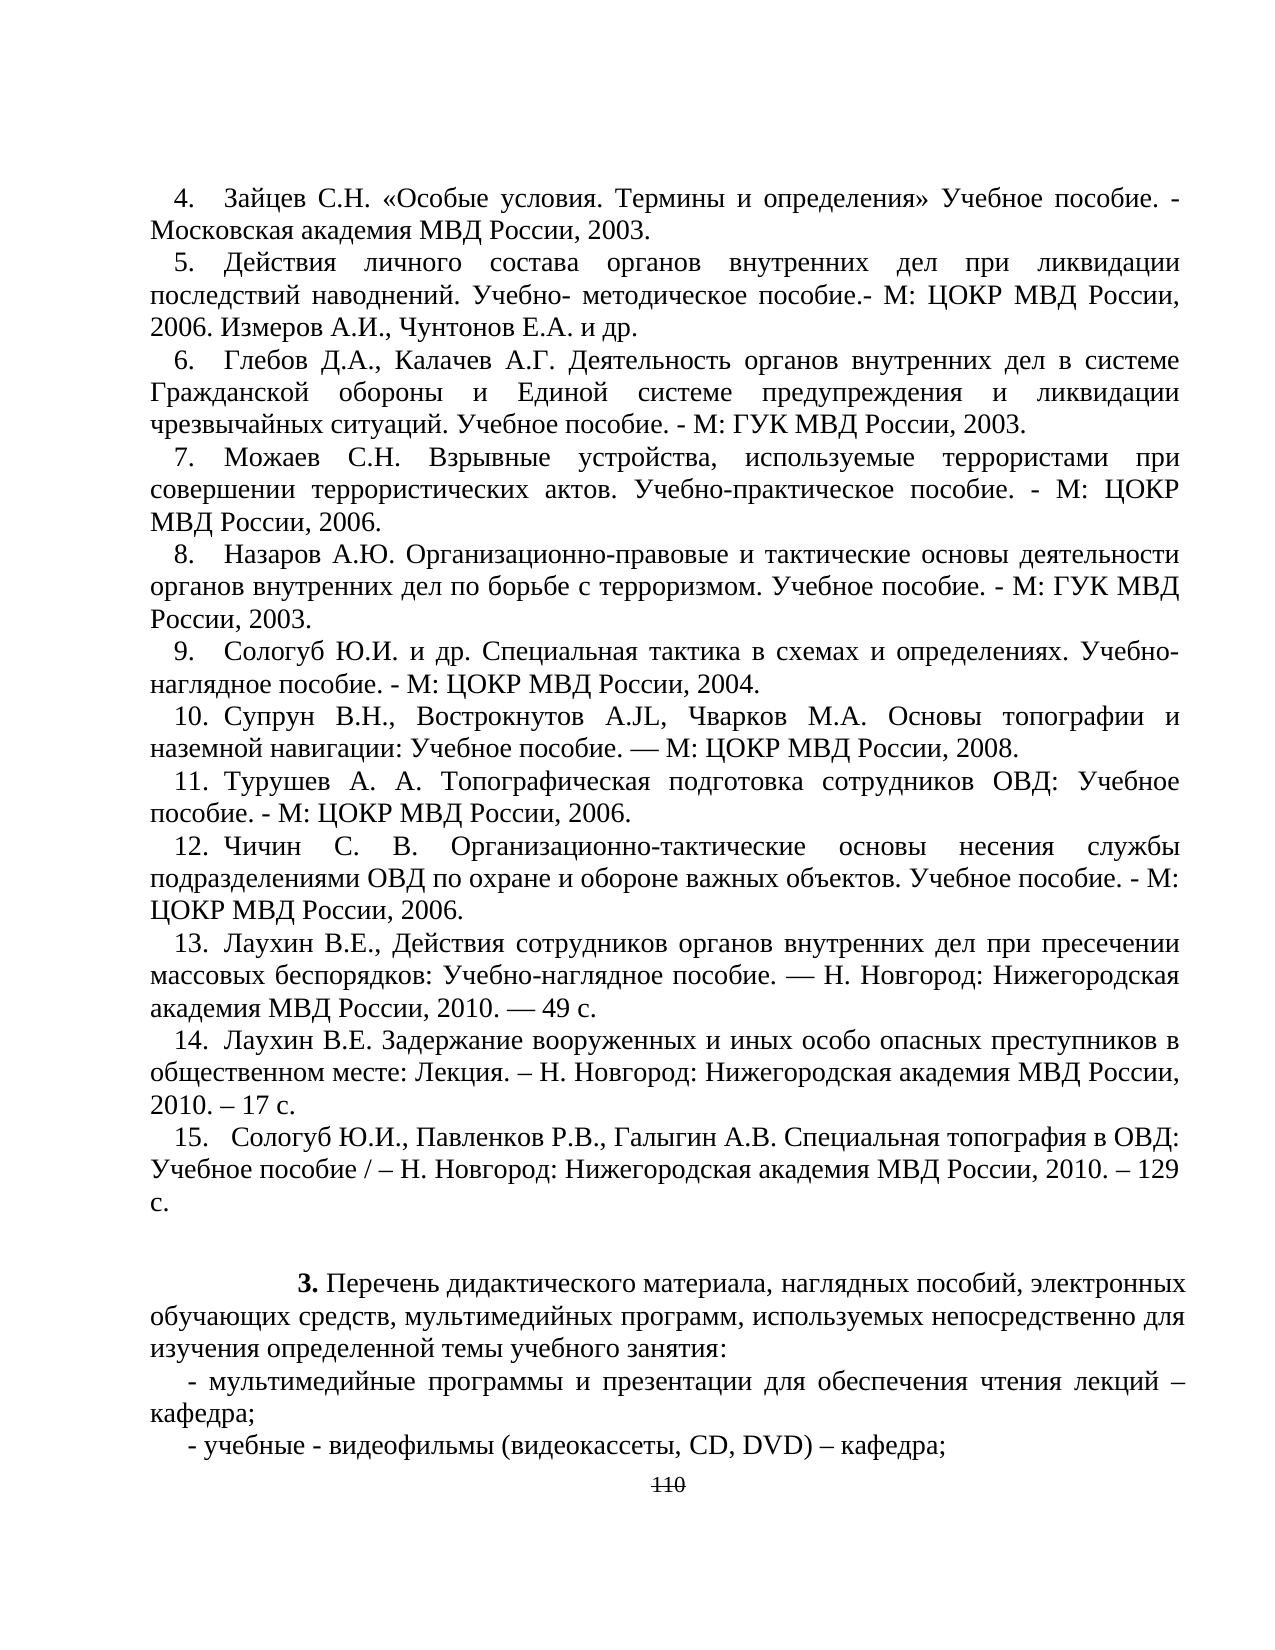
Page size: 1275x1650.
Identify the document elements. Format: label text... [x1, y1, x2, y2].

list 3. Перечень дидактического материала, наглядных пособий, электронных обучающих средств, мультимедийных программ, используемых непосредственно для изучения определенной темы учебного занятия: [150, 1266, 1186, 1364]
text 6. Глебов Д.А., Калачев А.Г. Деятельность органов внутренних дел в системе Гражданской обороны и Единой системе предупреждения и ликвидации чрезвычайных ситуаций. Учебное пособие. - М: ГУК МВД России, 2003. [150, 343, 1181, 440]
text 4. Зайцев С.Н. «Особые условия. Термины и определения» Учебное пособие. - Московская академия МВД России, 2003. [150, 181, 1181, 246]
text 7. Можаев С.Н. Взрывные устройства, используемые террористами при совершении террористических актов. Учебно-практическое пособие. - М: ЦОКР МВД России, 2006. [150, 440, 1181, 537]
text 10. Супрун В.Н., Вострокнутов A.JL, Чварков М.А. Основы топографии и наземной навигации: Учебное пособие. — М: ЦОКР МВД России, 2008. [150, 699, 1181, 764]
text 14. Лаухин В.Е. Задержание вооруженных и иных особо опасных преступников в общественном месте: Лекция. – Н. Новгород: Нижегородская академия МВД России, 2010. – 17 с. [150, 1023, 1181, 1120]
text 15. Сологуб Ю.И., Павленков Р.В., Галыгин А.В. Специальная топография в ОВД: Учебное пособие / – Н. Новгород: Нижегородская академия МВД России, 2010. – 129 с. [150, 1120, 1181, 1217]
text 11. Турушев А. А. Топографическая подготовка сотрудников ОВД: Учебное пособие. - М: ЦОКР МВД России, 2006. [150, 764, 1181, 829]
text - учебные - видеофильмы (видеокассеты, CD, DVD) – кафедра; [150, 1428, 1186, 1461]
text 13. Лаухин В.Е., Действия сотрудников органов внутренних дел при пресечении массовых беспорядков: Учебно-наглядное пособие. — Н. Новгород: Нижегородская академия МВД России, 2010. — 49 с. [150, 926, 1181, 1023]
text 8. Назаров А.Ю. Организационно-правовые и тактические основы деятельности органов внутренних дел по борьбе с терроризмом. Учебное пособие. - М: ГУК МВД России, 2003. [150, 537, 1181, 634]
text 12. Чичин С. В. Организационно-тактические основы несения службы подразделениями ОВД по охране и обороне важных объектов. Учебное пособие. - М: ЦОКР МВД России, 2006. [150, 829, 1181, 926]
text - мультимедийные программы и презентации для обеспечения чтения лекций –кафедра; [150, 1364, 1186, 1428]
text 9. Сологуб Ю.И. и др. Специальная тактика в схемах и определениях. Учебно-наглядное пособие. - М: ЦОКР МВД России, 2004. [150, 634, 1181, 699]
text 5. Действия личного состава органов внутренних дел при ликвидации последствий наводнений. Учебно- методическое пособие.- М: ЦОКР МВД России, 2006. Измеров А.И., Чунтонов Е.А. и др. [150, 246, 1181, 343]
